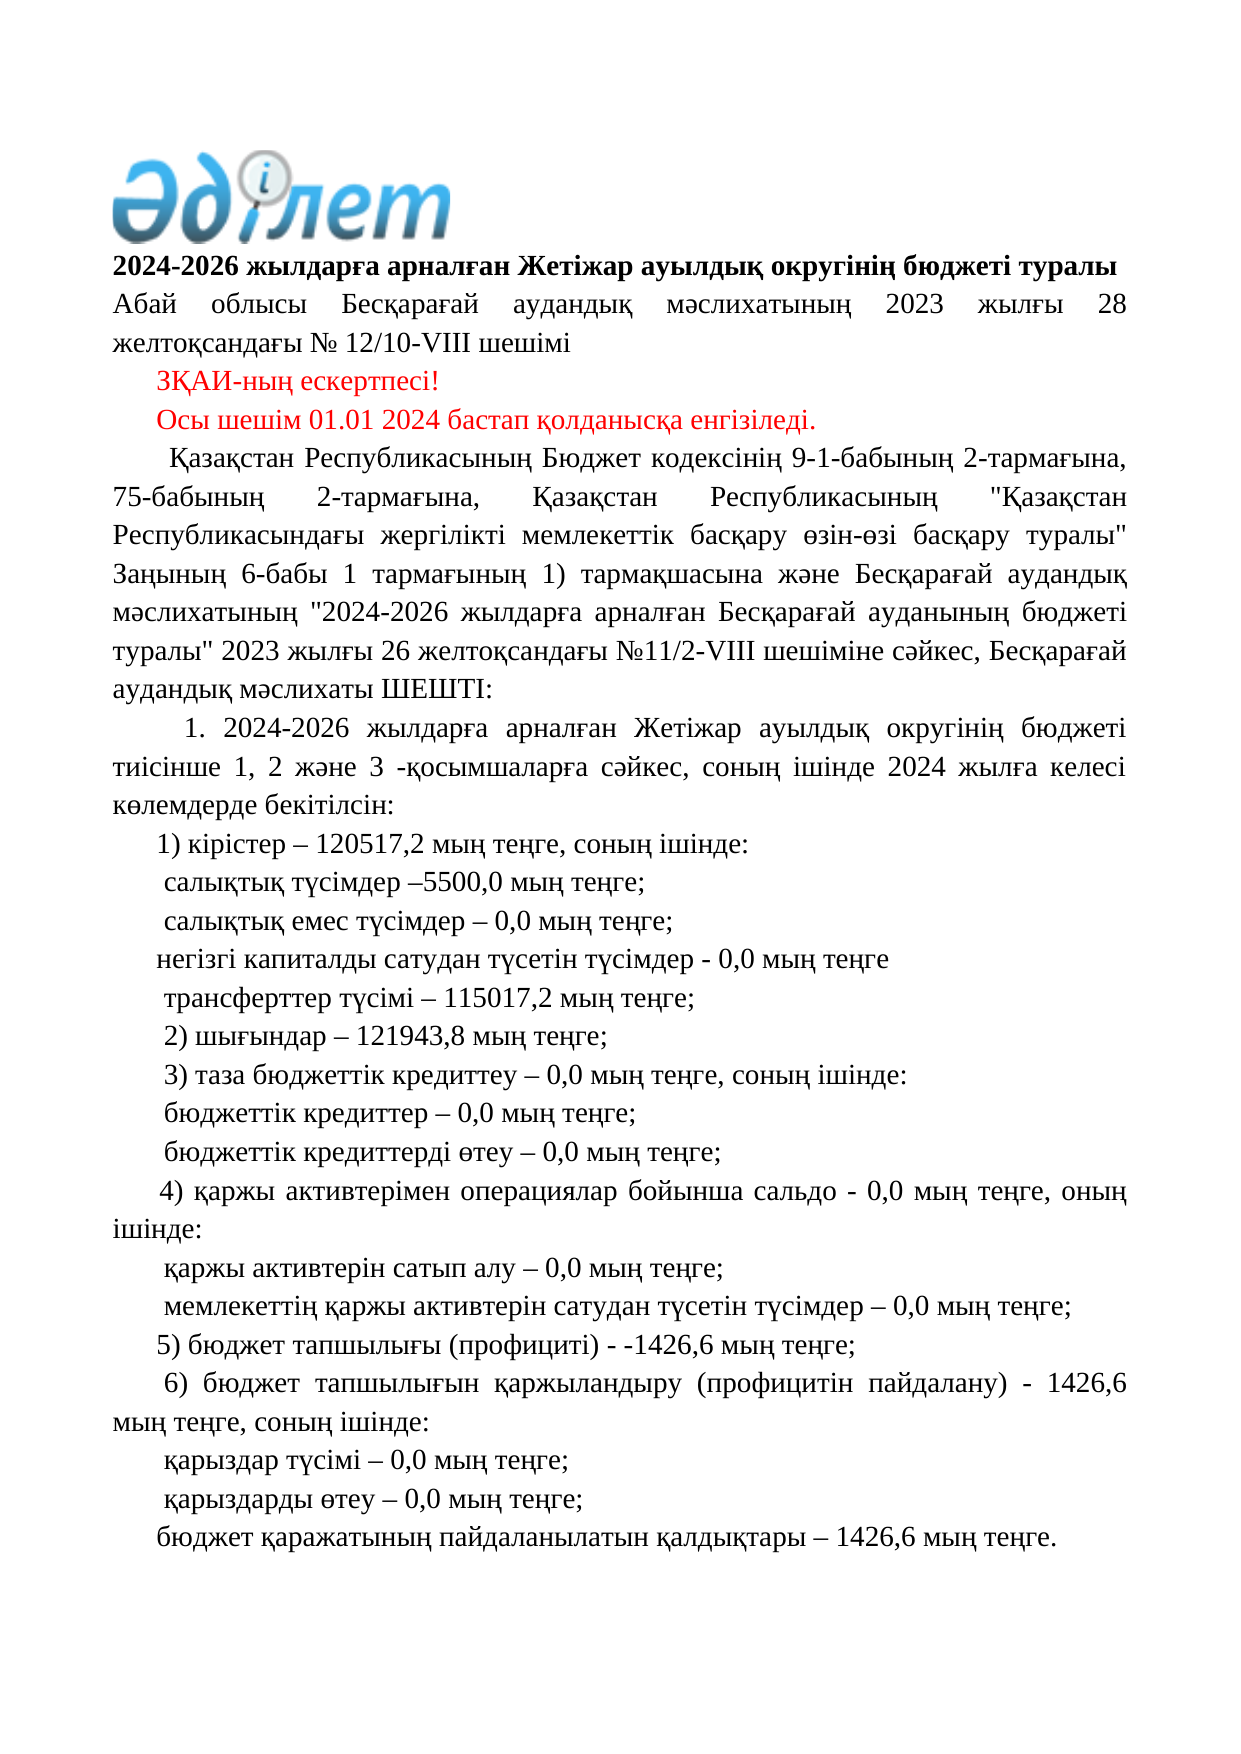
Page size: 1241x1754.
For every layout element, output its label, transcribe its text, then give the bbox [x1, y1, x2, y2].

text 4) қаржы активтерімен операциялар бойынша сальдо - 0,0 мың теңге, оның ішінде: [112, 1173, 1128, 1245]
picture [112, 150, 451, 244]
text бюджет қаражатының пайдаланылатын қалдықтары – 1426,6 мың теңге. [112, 1519, 1128, 1553]
text 1. 2024-2026 жылдарға арналған Жетіжар ауылдық округінің бюджеті тиісінше 1, 2 және 3 -қосымшаларға сәйкес, соның ішінде 2024 жылға келесі көлемдерде бекітілсін: [112, 710, 1128, 821]
text 2) шығындар – 121943,8 мың теңге; [112, 1018, 1128, 1052]
text Қазақстан Республикасының Бюджет кодексінің 9-1-бабының 2-тармағына, 75-бабының 2-тармағына, Қазақстан Республикасының "Қазақстан Республикасындағы жергілікті мемлекеттік басқару өзін-өзі басқару туралы" Заңының 6-бабы 1 тармағының 1) тармақшасына және Бесқарағай аудандық мәслихатының "2024-2026 жылдарға арналған Бесқарағай ауданының бюджеті туралы" 2023 жылғы 26 желтоқсандағы №11/2-VIІІ шешіміне сәйкес, Бесқарағай аудандық мәслихаты ШЕШТІ: [112, 440, 1128, 705]
text 1) кірістер – 120517,2 мың теңге, соның ішінде: [112, 826, 1128, 859]
text салықтық емес түсімдер – 0,0 мың теңге; [112, 903, 1128, 936]
text негізгі капиталды сатудан түсетін түсімдер - 0,0 мың теңге [112, 941, 1128, 975]
text бюджеттік кредиттерді өтеу – 0,0 мың теңге; [112, 1134, 1128, 1168]
text қаржы активтерін сатып алу – 0,0 мың теңге; [112, 1250, 1128, 1283]
text қарыздарды өтеу – 0,0 мың теңге; [112, 1481, 1128, 1514]
text 6) бюджет тапшылығын қаржыландыру (профицитін пайдалану) - 1426,6 мың теңге, соның ішінде: [112, 1365, 1128, 1437]
text қарыздар түсімі – 0,0 мың теңге; [112, 1442, 1128, 1476]
text бюджеттік кредиттер – 0,0 мың теңге; [112, 1096, 1128, 1129]
text мемлекеттің қаржы активтерін сатудан түсетін түсімдер – 0,0 мың теңге; [112, 1288, 1128, 1322]
text 2024-2026 жылдарға арналған Жетіжар ауылдық округінің бюджеті туралы [112, 248, 1128, 281]
text 3) таза бюджеттік кредиттеу – 0,0 мың теңге, соның ішінде: [112, 1057, 1128, 1091]
text 5) бюджет тапшылығы (профициті) - -1426,6 мың теңге; [112, 1327, 1128, 1360]
text трансферттер түсімі – 115017,2 мың теңге; [112, 980, 1128, 1013]
text ЗҚАИ-ның ескертпесі! [112, 363, 1128, 397]
text Абай облысы Бесқарағай аудандық мәслихатының 2023 жылғы 28 желтоқсандағы № 12/10-VIII шешімі [112, 286, 1128, 358]
text Осы шешім 01.01 2024 бастап қолданысқа енгізіледі. [112, 402, 1128, 435]
text салықтық түсімдер –5500,0 мың теңге; [112, 864, 1128, 898]
